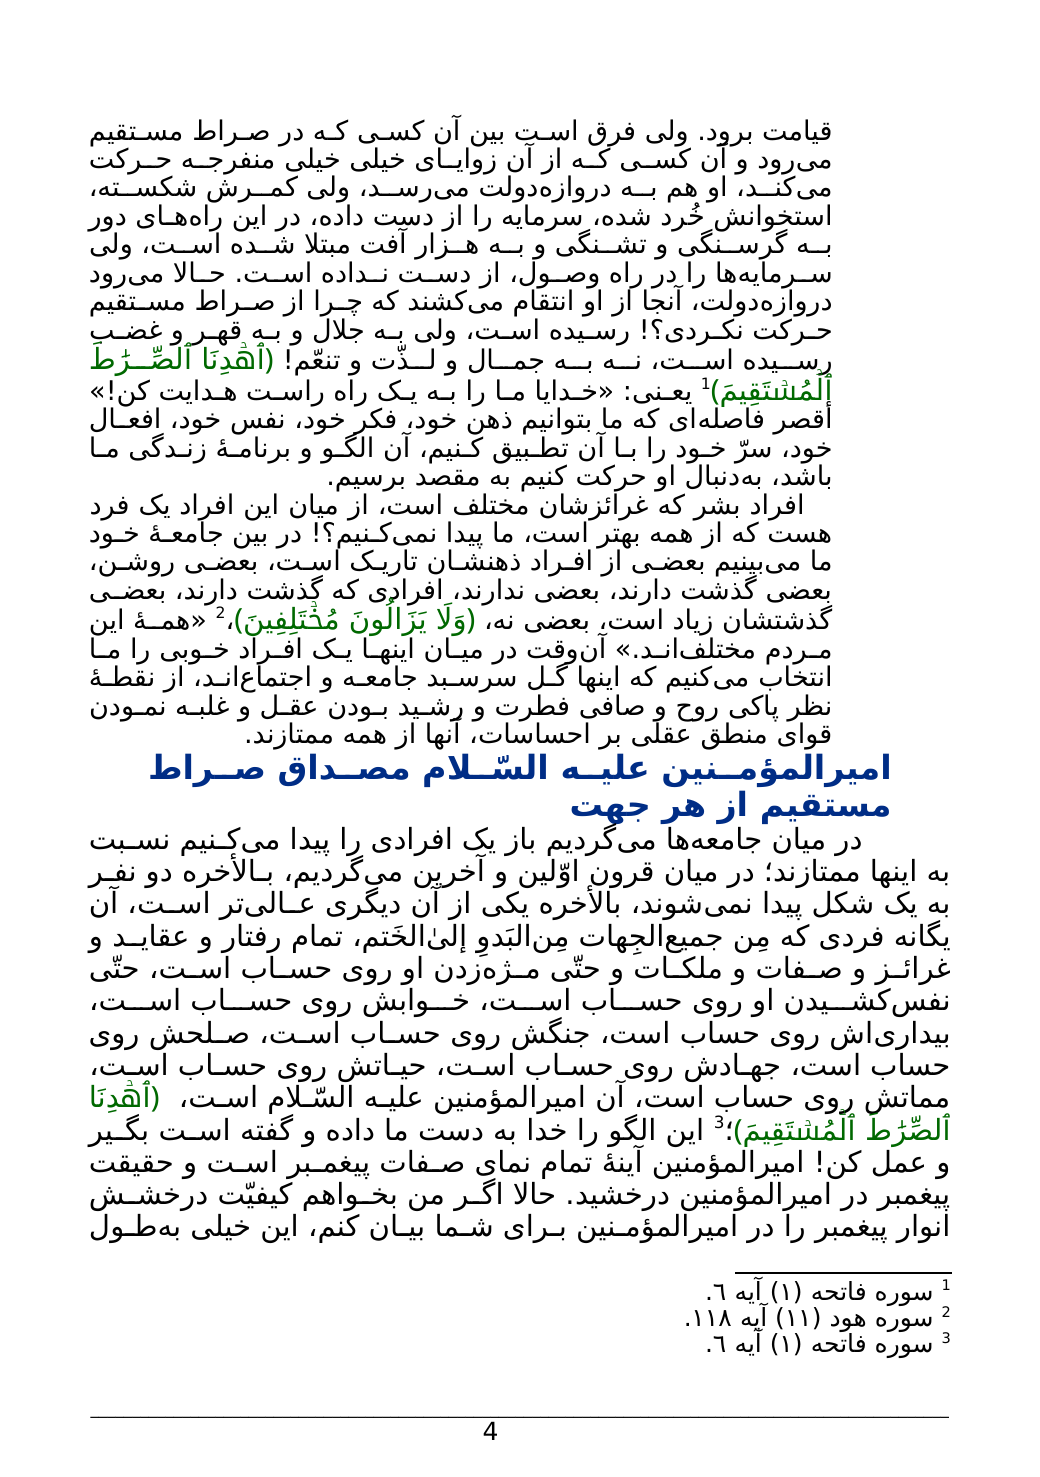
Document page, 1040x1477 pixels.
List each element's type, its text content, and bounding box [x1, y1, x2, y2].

subtitle امیرالمؤمنین علیه السّلام مصداق صراط مستقیم از هر جهت [148, 750, 892, 824]
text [89, 824, 951, 1244]
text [89, 118, 833, 492]
text افراد بشر که غرائزشان مختلف است، از میان این افراد یک فرد هست که از همه بهتر است، ما پیدا نمی‌کنیم؟! در بین جامعۀ خود ما می‌‌بینیم بعضی از افراد ذهنشان تاریک است، بعضی روشن، بعضی گذشت دارند، بعضی ندارند، افرادی که گذشت دارند، بعضی گذشتشان زیاد است، بعضی نه، ﴿وَلَا يَزَالُونَ مُخۡتَلِفِينَ﴾، «همۀ این مردم مختلف‌اند.» آن‌وقت در میان اینها یک افراد خوبی را ما انتخاب می‌‌کنیم که اینها گل سرسبد جامعه و اجتماع‌اند، از نقطۀ نظر پاکی روح و صافی فطرت و رشید بودن عقل و غلبه نمودن قوای منطق عقلی بر احساسات، آنها از همه ممتازند. [89, 492, 833, 750]
